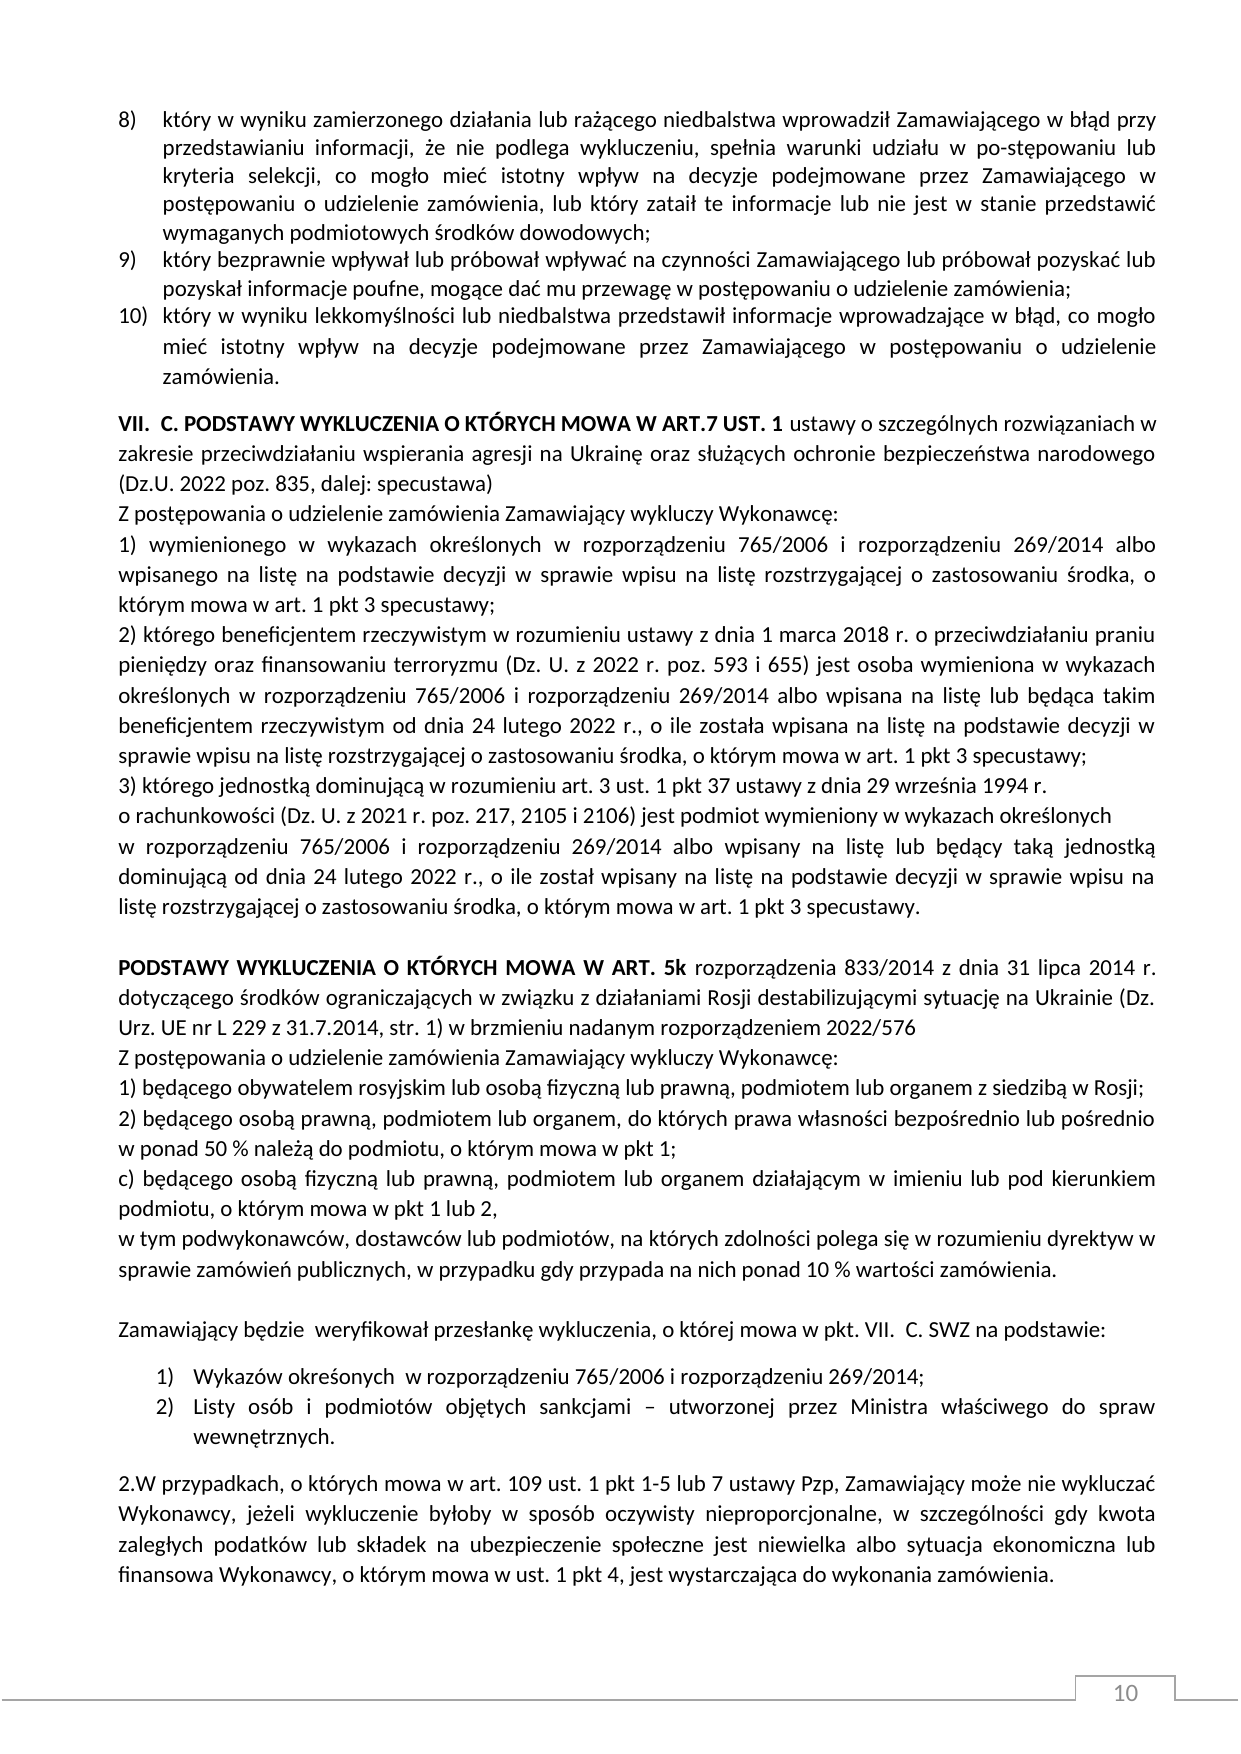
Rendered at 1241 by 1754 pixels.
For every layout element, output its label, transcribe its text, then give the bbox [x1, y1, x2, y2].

list który bezprawnie wpływał lub próbował wpływać na czynności Zamawiającego lub próbował pozyskać lub pozyskał informacje poufne, mogące dać mu przewagę w postępowaniu o udzielenie zamówienia; [118, 246, 1157, 302]
text 1) wymienionego w wykazach określonych w rozporządzeniu 765/2006 i rozporządzeniu 269/2014 albo wpisanego na listę na podstawie decyzji w sprawie wpisu na listę rozstrzygającej o zastosowaniu środka, o którym mowa w art. 1 pkt 3 specustawy; [118, 530, 1157, 618]
text w rozporządzeniu 765/2006 i rozporządzeniu 269/2014 albo wpisany na listę lub będący taką jednostką dominującą od dnia 24 lutego 2022 r., o ile został wpisany na listę na podstawie decyzji w sprawie wpisu na listę rozstrzygającej o zastosowaniu środka, o którym mowa w art. 1 pkt 3 specustawy. [118, 832, 1157, 920]
text Zamawiąjący będzie weryfikował przesłankę wykluczenia, o której mowa w pkt. VII. C. SWZ na podstawie: [118, 1315, 1157, 1343]
text Z postępowania o udzielenie zamówienia Zamawiający wykluczy Wykonawcę: [118, 1043, 1157, 1071]
text Z postępowania o udzielenie zamówienia Zamawiający wykluczy Wykonawcę: [118, 499, 1157, 528]
list który w wyniku lekkomyślności lub niedbalstwa przedstawił informacje wprowadzające w błąd, co mogło mieć istotny wpływ na decyzje podejmowane przez Zamawiającego w postępowaniu o udzielenie zamówienia. [118, 302, 1157, 390]
text 3) którego jednostką dominującą w rozumieniu art. 3 ust. 1 pkt 37 ustawy z dnia 29 września 1994 r. [118, 771, 1157, 799]
text 1) będącego obywatelem rosyjskim lub osobą fizyczną lub prawną, podmiotem lub organem z siedzibą w Rosji; [118, 1073, 1157, 1102]
list który w wyniku zamierzonego działania lub rażącego niedbalstwa wprowadził Zamawiającego w błąd przy przedstawianiu informacji, że nie podlega wykluczeniu, spełnia warunki udziału w po-stępowaniu lub kryteria selekcji, co mogło mieć istotny wpływ na decyzje podejmowane przez Zamawiającego w postępowaniu o udzielenie zamówienia, lub który zataił te informacje lub nie jest w stanie przedstawić wymaganych podmiotowych środków dowodowych; [118, 106, 1157, 246]
text 2) będącego osobą prawną, podmiotem lub organem, do których prawa własności bezpośrednio lub pośrednio w ponad 50 % należą do podmiotu, o którym mowa w pkt 1; [118, 1104, 1157, 1162]
text 2.W przypadkach, o których mowa w art. 109 ust. 1 pkt 1-5 lub 7 ustawy Pzp, Zamawiający może nie wykluczać Wykonawcy, jeżeli wykluczenie byłoby w sposób oczywisty nieproporcjonalne, w szczególności gdy kwota zaległych podatków lub składek na ubezpieczenie społeczne jest niewielka albo sytuacja ekonomiczna lub finansowa Wykonawcy, o którym mowa w ust. 1 pkt 4, jest wystarczająca do wykonania zamówienia. [118, 1469, 1157, 1588]
text VII. C. PODSTAWY WYKLUCZENIA O KTÓRYCH MOWA W ART.7 UST. 1 ustawy o szczególnych rozwiązaniach w zakresie przeciwdziałaniu wspierania agresji na Ukrainę oraz służących ochronie bezpieczeństwa narodowego (Dz.U. 2022 poz. 835, dalej: specustawa) [118, 409, 1157, 497]
text c) będącego osobą fizyczną lub prawną, podmiotem lub organem działającym w imieniu lub pod kierunkiem podmiotu, o którym mowa w pkt 1 lub 2, [118, 1164, 1157, 1222]
list Wykazów okreśonych w rozporządzeniu 765/2006 i rozporządzeniu 269/2014; [156, 1362, 1157, 1390]
text 2) którego beneficjentem rzeczywistym w rozumieniu ustawy z dnia 1 marca 2018 r. o przeciwdziałaniu praniu pieniędzy oraz finansowaniu terroryzmu (Dz. U. z 2022 r. poz. 593 i 655) jest osoba wymieniona w wykazach określonych w rozporządzeniu 765/2006 i rozporządzeniu 269/2014 albo wpisana na listę lub będąca takim beneficjentem rzeczywistym od dnia 24 lutego 2022 r., o ile została wpisana na listę na podstawie decyzji w sprawie wpisu na listę rozstrzygającej o zastosowaniu środka, o którym mowa w art. 1 pkt 3 specustawy; [118, 620, 1157, 769]
text PODSTAWY WYKLUCZENIA O KTÓRYCH MOWA W ART. 5k rozporządzenia 833/2014 z dnia 31 lipca 2014 r. dotyczącego środków ograniczających w związku z działaniami Rosji destabilizującymi sytuację na Ukrainie (Dz. Urz. UE nr L 229 z 31.7.2014, str. 1) w brzmieniu nadanym rozporządzeniem 2022/576 [118, 953, 1157, 1041]
text o rachunkowości (Dz. U. z 2021 r. poz. 217, 2105 i 2106) jest podmiot wymieniony w wykazach określonych [118, 802, 1157, 830]
list Listy osób i podmiotów objętych sankcjami – utworzonej przez Ministra właściwego do spraw wewnętrznych. [156, 1392, 1157, 1451]
text w tym podwykonawców, dostawców lub podmiotów, na których zdolności polega się w rozumieniu dyrektyw w sprawie zamówień publicznych, w przypadku gdy przypada na nich ponad 10 % wartości zamówienia. [118, 1224, 1157, 1283]
